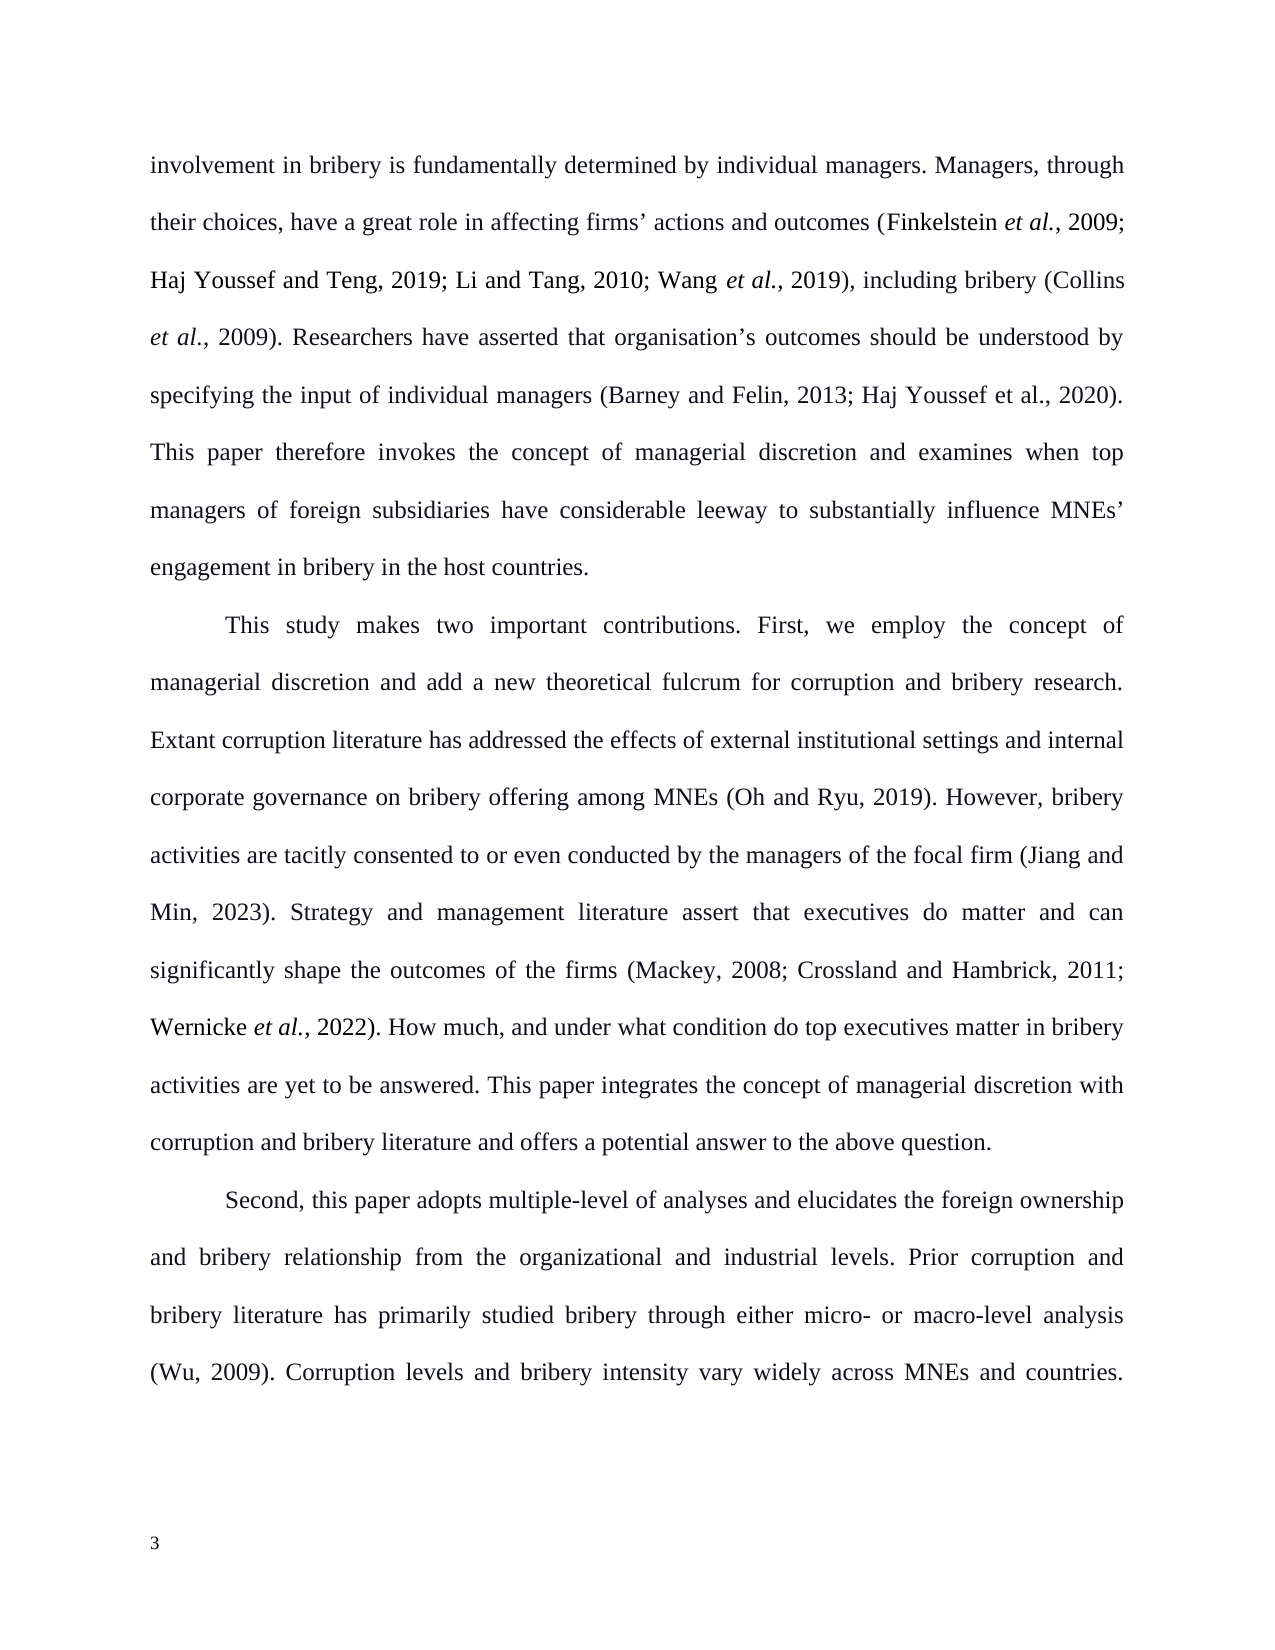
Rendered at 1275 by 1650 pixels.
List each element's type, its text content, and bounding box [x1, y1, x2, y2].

text This study makes two important contributions. First, we employ the concept of managerial discretion and add a new theoretical fulcrum for corruption and bribery research. Extant corruption literature has addressed the effects of external institutional settings and internal corporate governance on bribery offering among MNEs (Oh and Ryu, 2019). However, bribery activities are tacitly consented to or even conducted by the managers of the focal firm (Jiang and Min, 2023). Strategy and management literature assert that executives do matter and can significantly shape the outcomes of the firms (Mackey, 2008; Crossland and Hambrick, 2011; Wernicke et al., 2022). How much, and under what condition do top executives matter in bribery activities are yet to be answered. This paper integrates the concept of managerial discretion with corruption and bribery literature and offers a potential answer to the above question. [150, 610, 1125, 1156]
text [150, 1185, 1125, 1386]
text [150, 150, 1125, 581]
